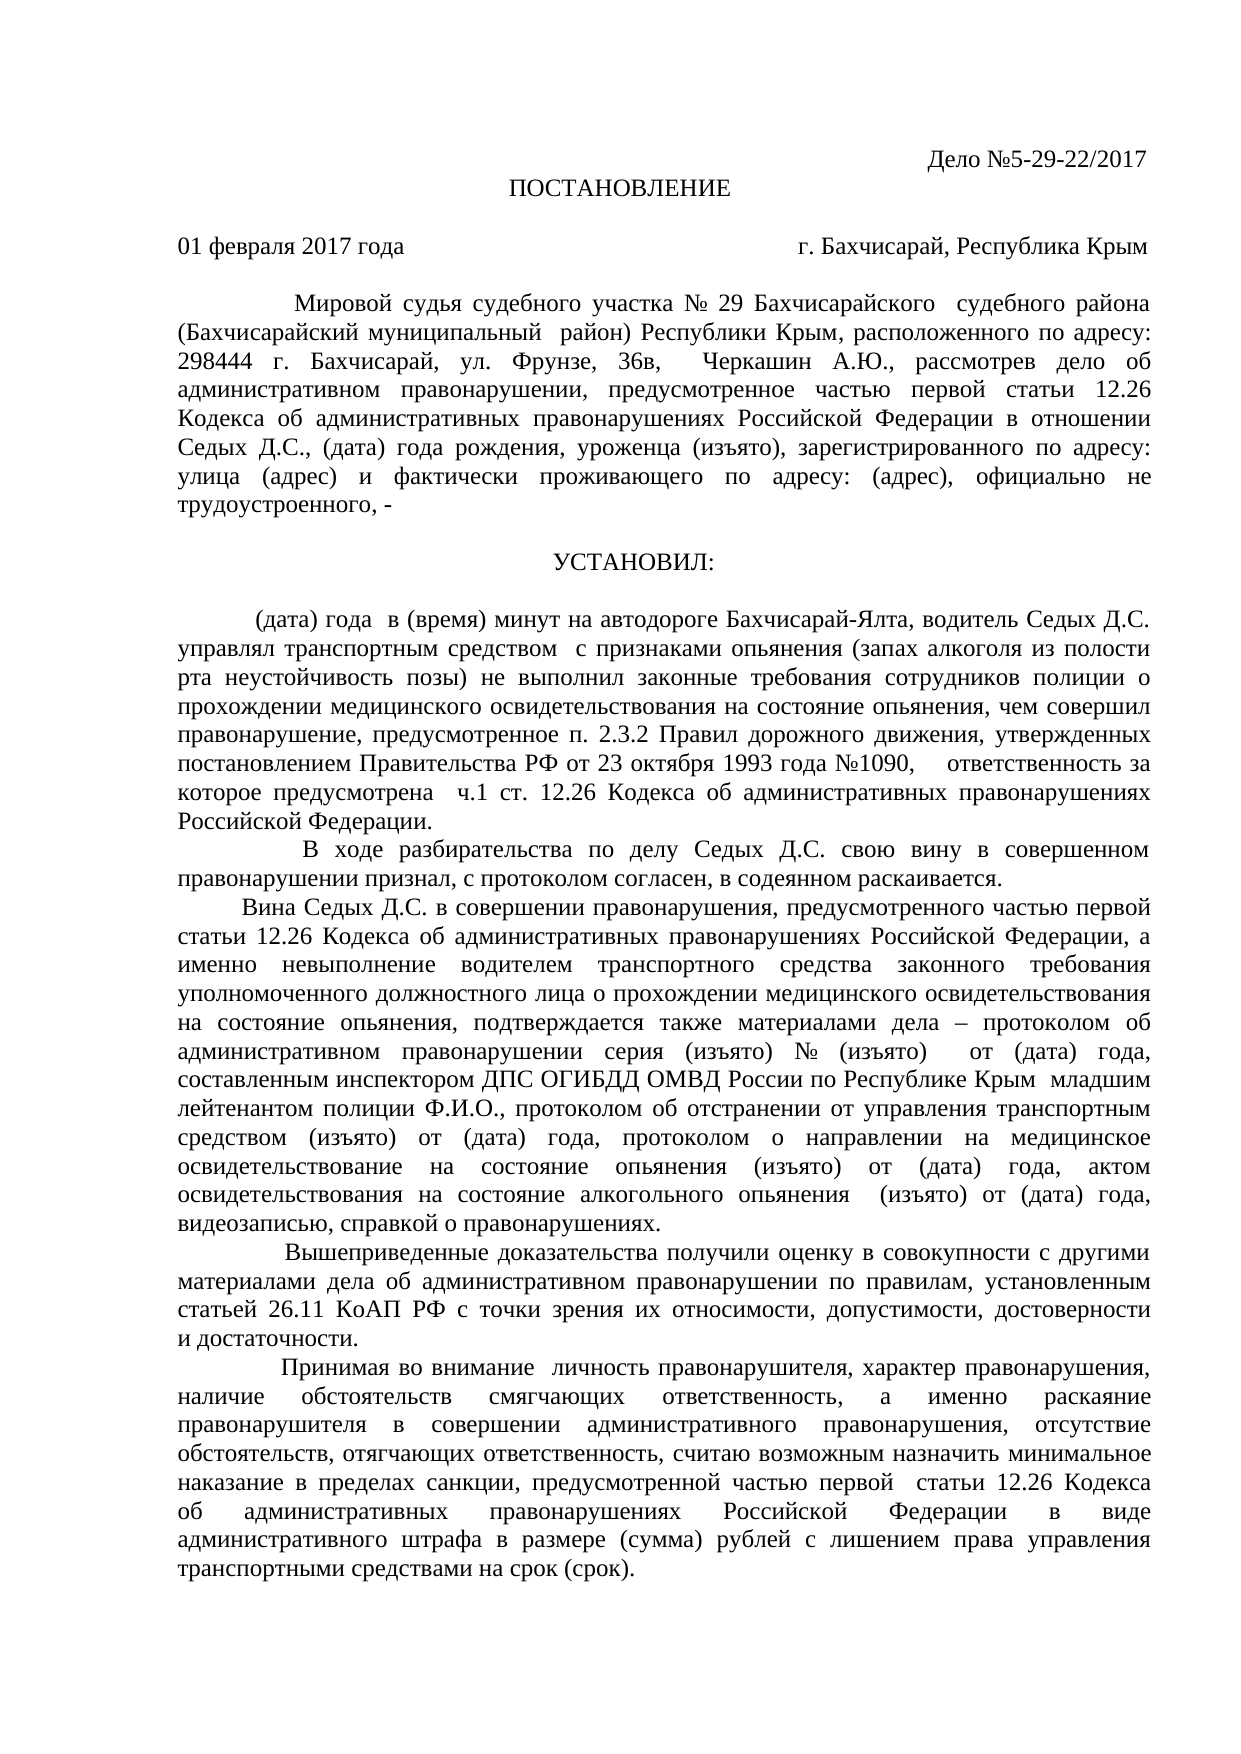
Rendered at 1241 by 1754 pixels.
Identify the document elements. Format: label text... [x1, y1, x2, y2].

text ПОСТАНОВЛЕНИЕ [177, 173, 1152, 202]
text Вышеприведенные доказательства получили оценку в совокупности с другими материалами дела об административном правонарушении по правилам, установленным статьей 26.11 КоАП РФ с точки зрения их относимости, допустимости, достоверности и достаточности. [177, 1237, 1152, 1352]
text Принимая во внимание личность правонарушителя, характер правонарушения, наличие обстоятельств смягчающих ответственность, а именно раскаяние правонарушителя в совершении административного правонарушения, отсутствие обстоятельств, отягчающих ответственность, считаю возможным назначить минимальное наказание в пределах санкции, предусмотренной частью первой статьи 12.26 Кодекса об административных правонарушениях Российской Федерации в виде административного штрафа в размере (сумма) рублей с лишением права управления транспортными средствами на срок (срок). [177, 1352, 1152, 1582]
text В ходе разбирательства по делу Седых Д.С. свою вину в совершенном правонарушении признал, с протоколом согласен, в содеянном раскаивается. [177, 834, 1152, 892]
text (дата) года в (время) минут на автодороге Бахчисарай-Ялта, водитель Седых Д.С. управлял транспортным средством с признаками опьянения (запах алкоголя из полости рта неустойчивость позы) не выполнил законные требования сотрудников полиции о прохождении медицинского освидетельствования на состояние опьянения, чем совершил правонарушение, предусмотренное п. 2.3.2 Правил дорожного движения, утвержденных постановлением Правительства РФ от 23 октября 1993 года №1090, ответственность за которое предусмотрена ч.1 ст. 12.26 Кодекса об административных правонарушениях Российской Федерации. [177, 604, 1152, 834]
text Вина Седых Д.С. в совершении правонарушения, предусмотренного частью первой статьи 12.26 Кодекса об административных правонарушениях Российской Федерации, а именно невыполнение водителем транспортного средства законного требования уполномоченного должностного лица о прохождении медицинского освидетельствования на состояние опьянения, подтверждается также материалами дела – протоколом об административном правонарушении серия (изъято) № (изъято) от (дата) года, составленным инспектором ДПС ОГИБДД ОМВД России по Республике Крым младшим лейтенантом полиции Ф.И.О., протоколом об отстранении от управления транспортным средством (изъято) от (дата) года, протоколом о направлении на медицинское освидетельствование на состояние опьянения (изъято) от (дата) года, актом освидетельствования на состояние алкогольного опьянения (изъято) от (дата) года, видеозаписью, справкой о правонарушениях. [177, 892, 1152, 1237]
text УСТАНОВИЛ: [177, 547, 1152, 576]
text Мировой судья судебного участка № 29 Бахчисарайского судебного района (Бахчисарайский муниципальный район) Республики Крым, расположенного по адресу: 298444 г. Бахчисарай, ул. Фрунзе, 36в, Черкашин А.Ю., рассмотрев дело об административном правонарушении, предусмотренное частью первой статьи 12.26 Кодекса об административных правонарушениях Российской Федерации в отношении Седых Д.С., (дата) года рождения, уроженца (изъято), зарегистрированного по адресу: улица (адрес) и фактически проживающего по адресу: (адрес), официально не трудоустроенного, - [177, 288, 1152, 518]
text Дело №5-29-22/2017 [177, 144, 1152, 173]
text 01 февраля 2017 года г. Бахчисарай, Республика Крым [177, 231, 1152, 259]
